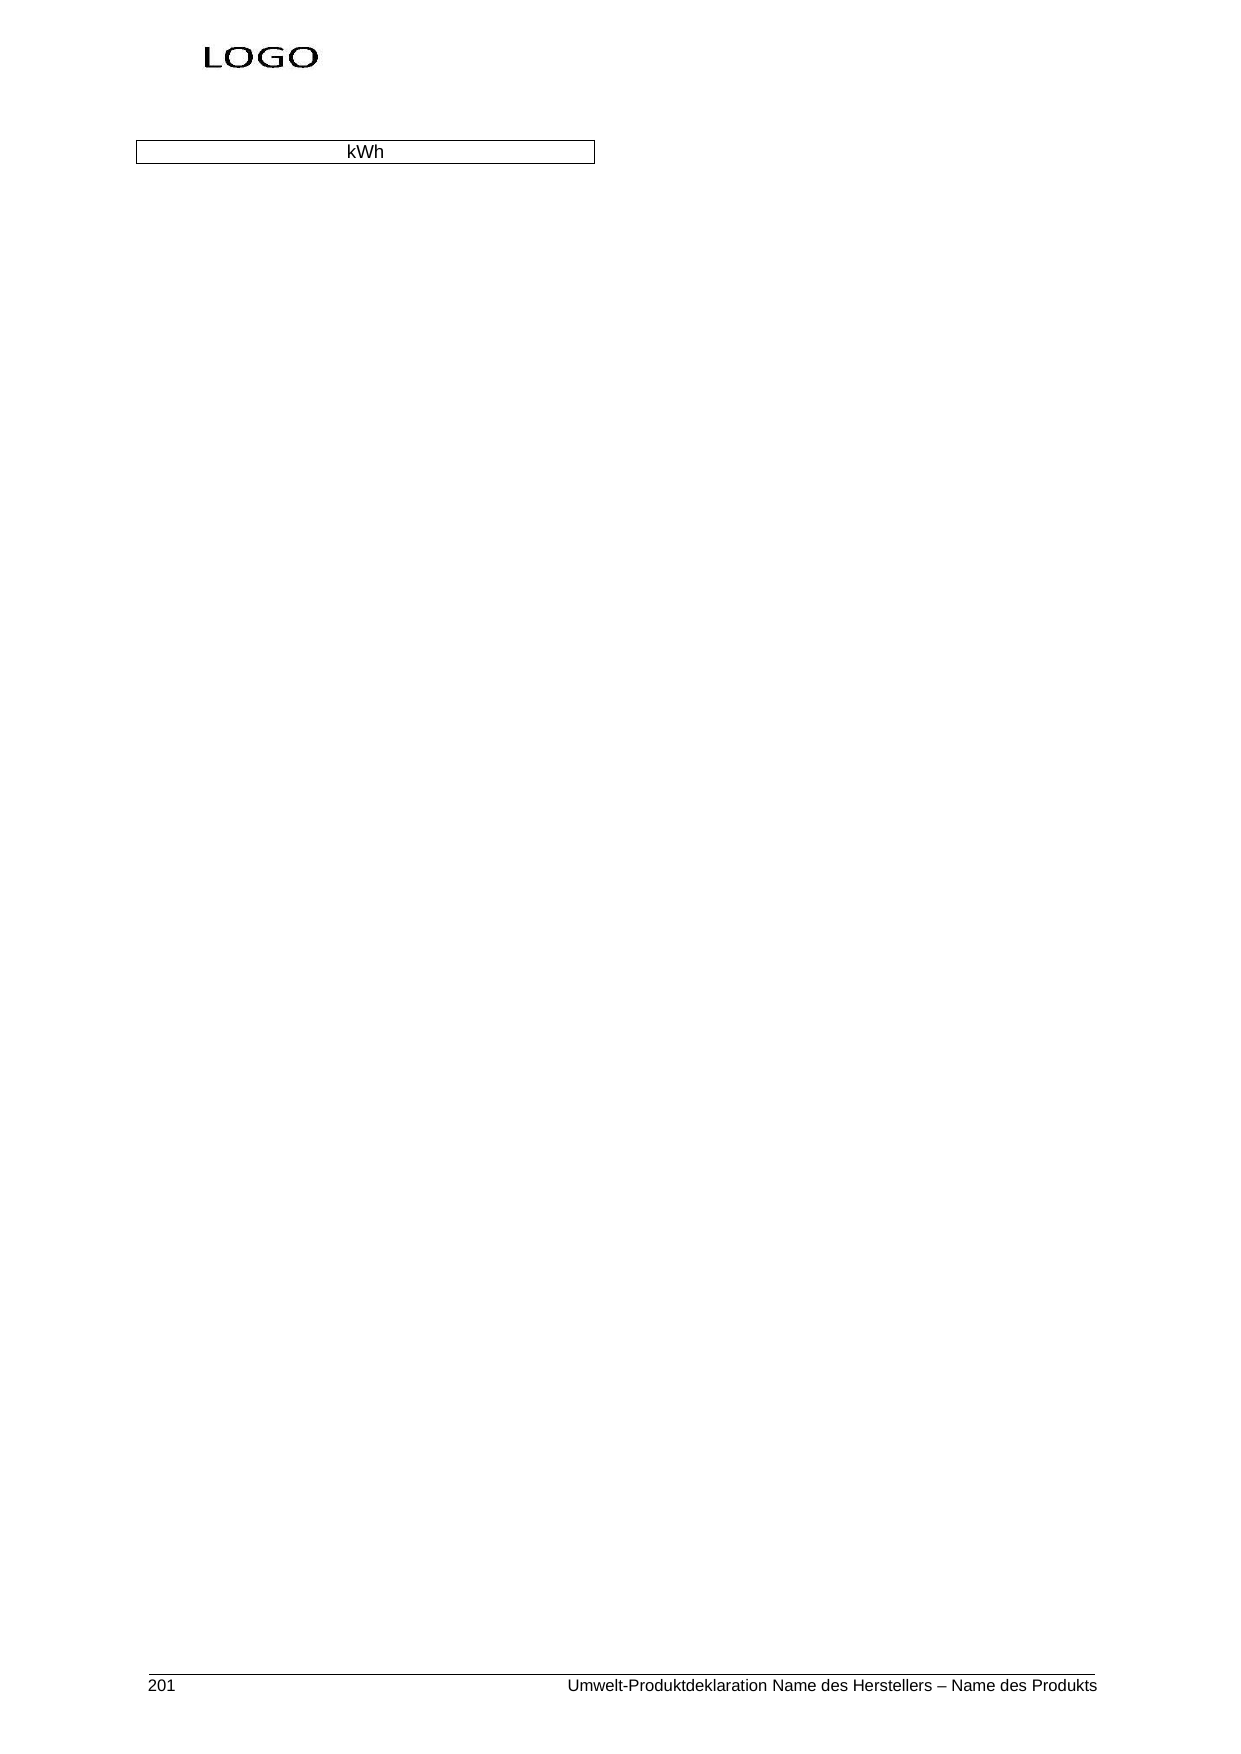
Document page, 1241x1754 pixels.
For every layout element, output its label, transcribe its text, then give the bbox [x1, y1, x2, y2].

picture [148, 14, 622, 103]
table_cell kWh [137, 141, 594, 162]
